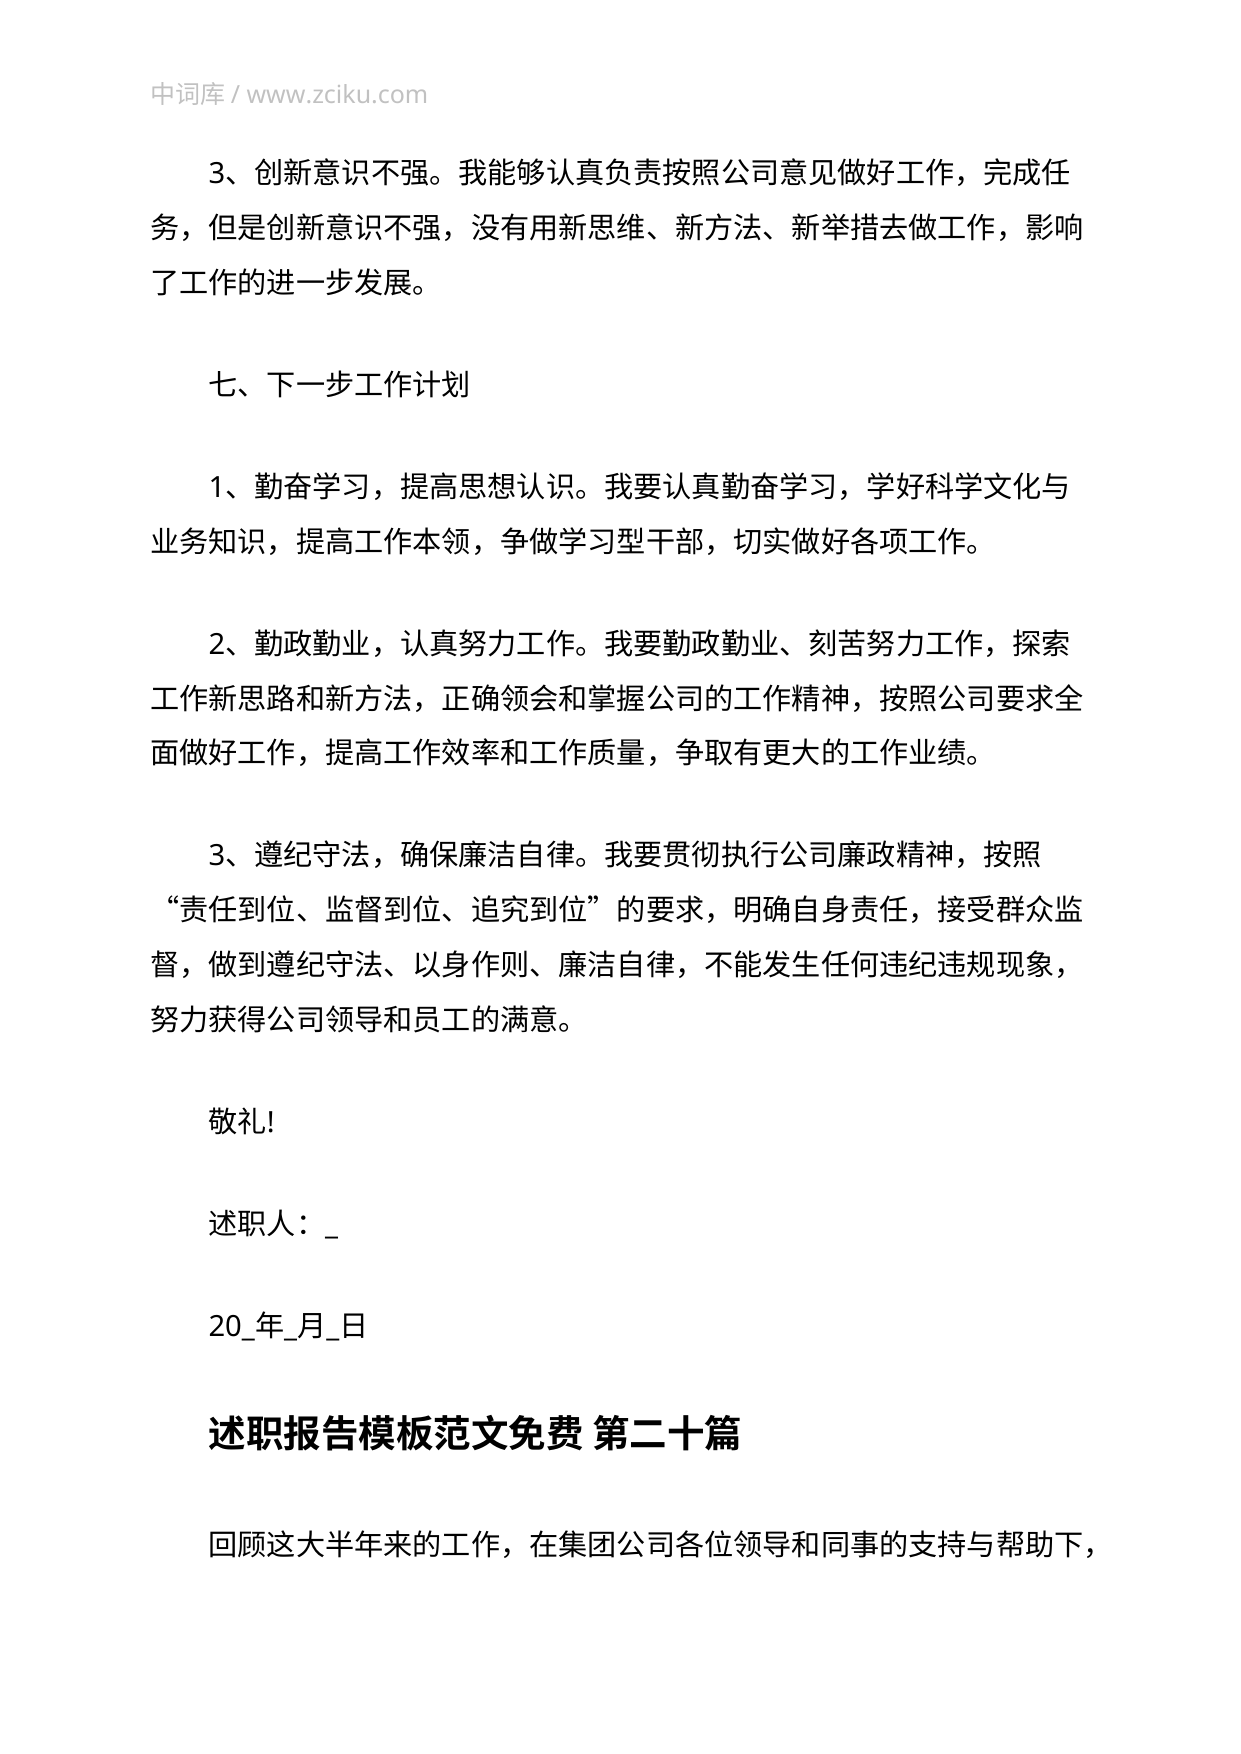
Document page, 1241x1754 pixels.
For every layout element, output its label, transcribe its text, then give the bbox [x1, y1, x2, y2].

text 20_年_月_日 [150, 1302, 1090, 1345]
text 2、勤政勤业，认真努力工作。我要勤政勤业、刻苦努力工作，探索工作新思路和新方法，正确领会和掌握公司的工作精神，按照公司要求全面做好工作，提高工作效率和工作质量，争取有更大的工作业绩。 [150, 620, 1090, 772]
text 述职人：_ [150, 1200, 1090, 1243]
text 七、下一步工作计划 [150, 362, 1090, 404]
text 3、遵纪守法，确保廉洁自律。我要贯彻执行公司廉政精神，按照“责任到位、监督到位、追究到位”的要求，明确自身责任，接受群众监督，做到遵纪守法、以身作则、廉洁自律，不能发生任何违纪违规现象，努力获得公司领导和员工的满意。 [150, 832, 1090, 1039]
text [150, 1522, 1090, 1564]
text 敬礼! [150, 1098, 1090, 1141]
text 1、勤奋学习，提高思想认识。我要认真勤奋学习，学好科学文化与业务知识，提高工作本领，争做学习型干部，切实做好各项工作。 [150, 463, 1090, 561]
text 3、创新意识不强。我能够认真负责按照公司意见做好工作，完成任务，但是创新意识不强，没有用新思维、新方法、新举措去做工作，影响了工作的进一步发展。 [150, 150, 1090, 302]
text 述职报告模板范文免费 第二十篇 [150, 1404, 1090, 1459]
